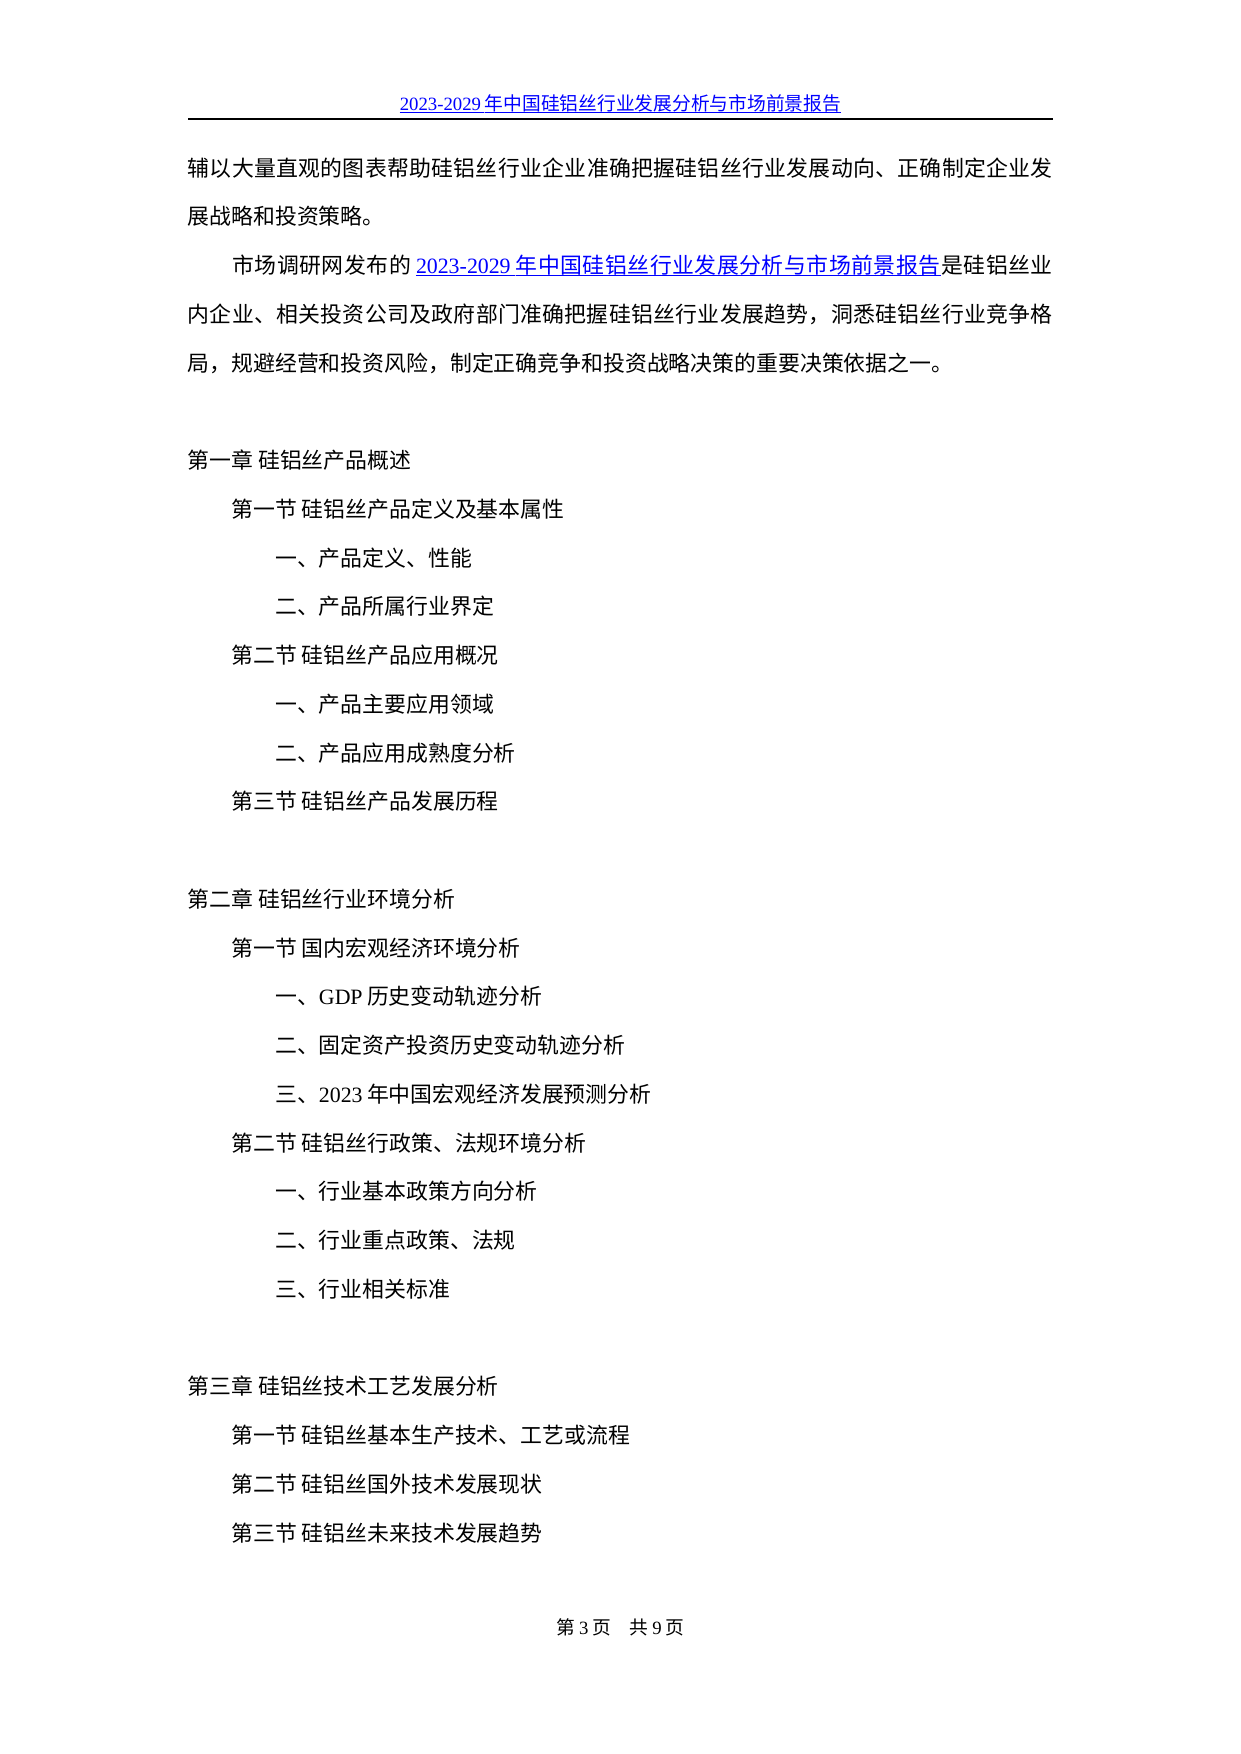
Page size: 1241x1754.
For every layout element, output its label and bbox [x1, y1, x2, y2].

text [187, 150, 1053, 1548]
